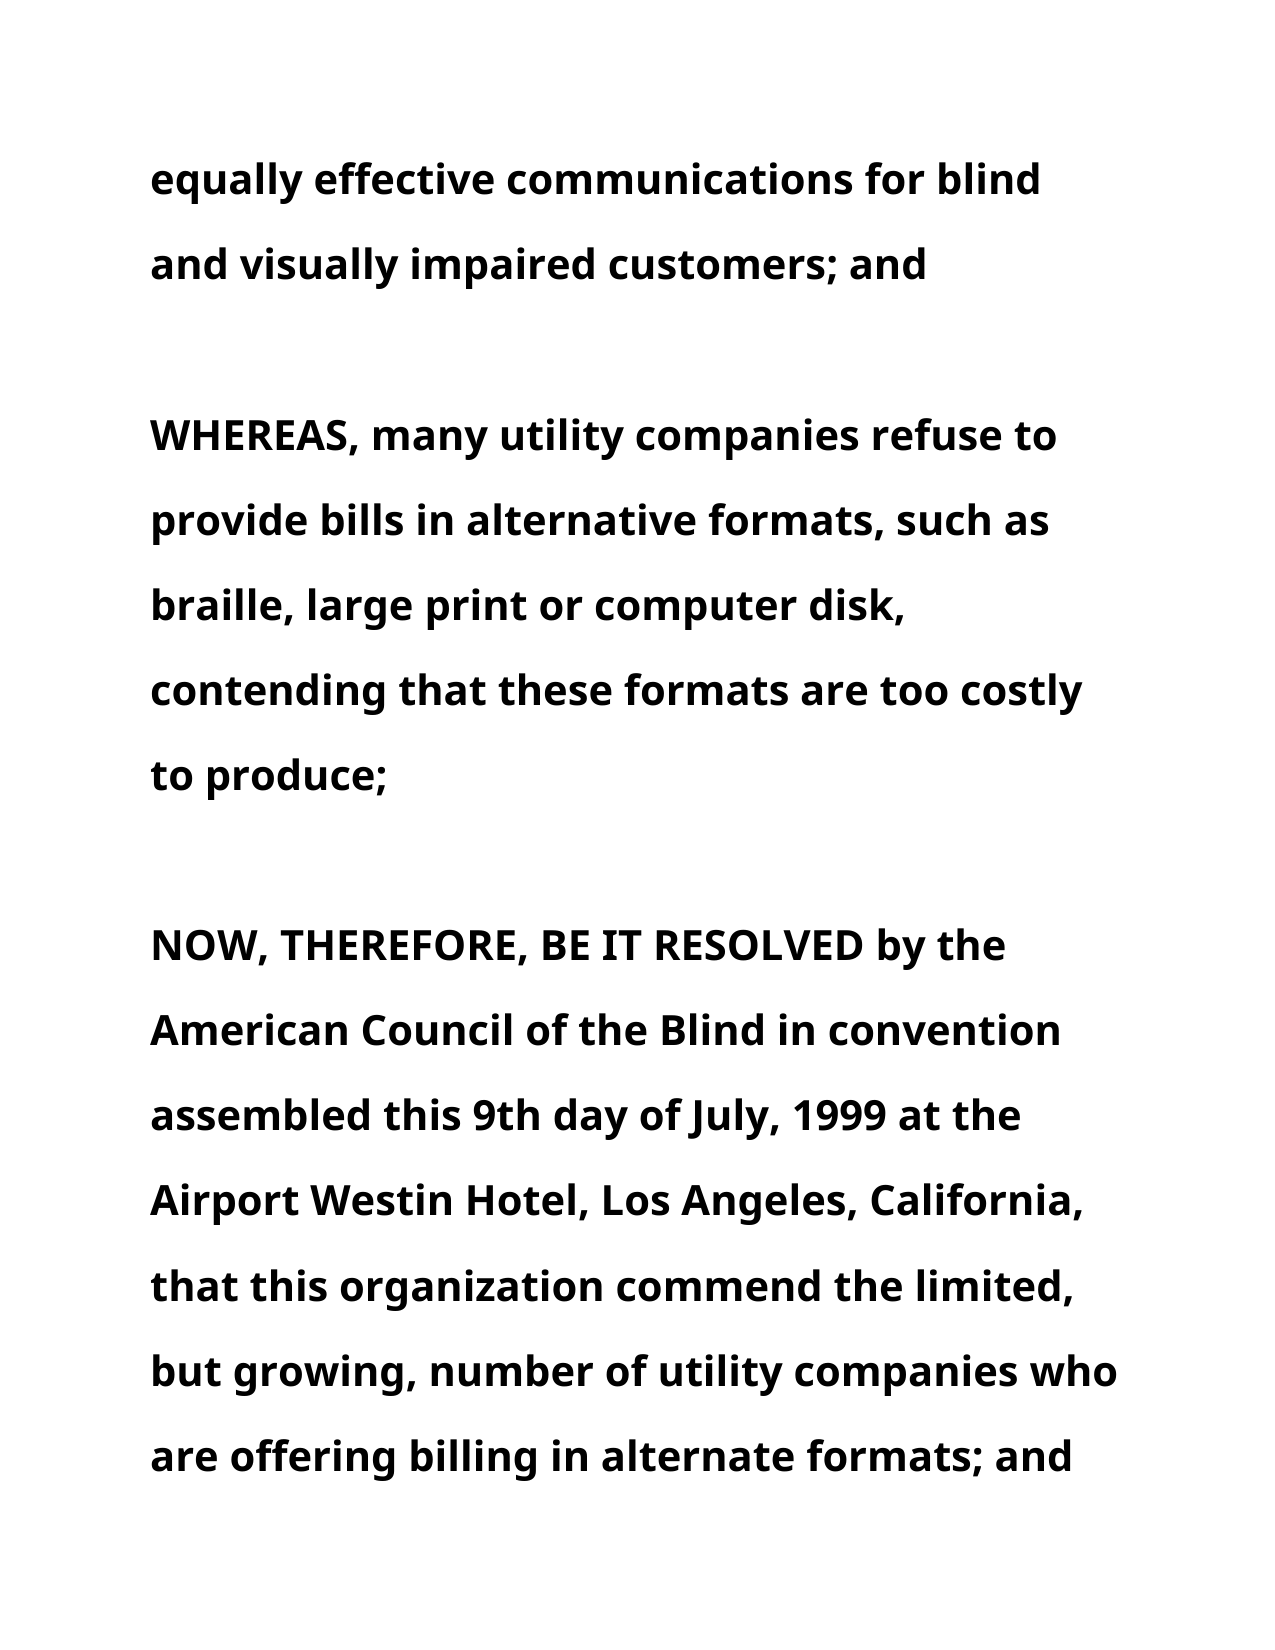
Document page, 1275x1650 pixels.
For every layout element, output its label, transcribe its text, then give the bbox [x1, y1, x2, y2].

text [150, 150, 1125, 292]
text WHEREAS, many utility companies refuse to provide bills in alternative formats, such as braille, large print or computer disk, contending that these formats are too costly to produce; [150, 405, 1125, 802]
text NOW, THEREFORE, BE IT RESOLVED by the American Council of the Blind in convention assembled this 9th day of July, 1999 at the Airport Westin Hotel, Los Angeles, California, that this organization commend the limited, but growing, number of utility companies who are offering billing in alternate formats; and [150, 916, 1125, 1483]
